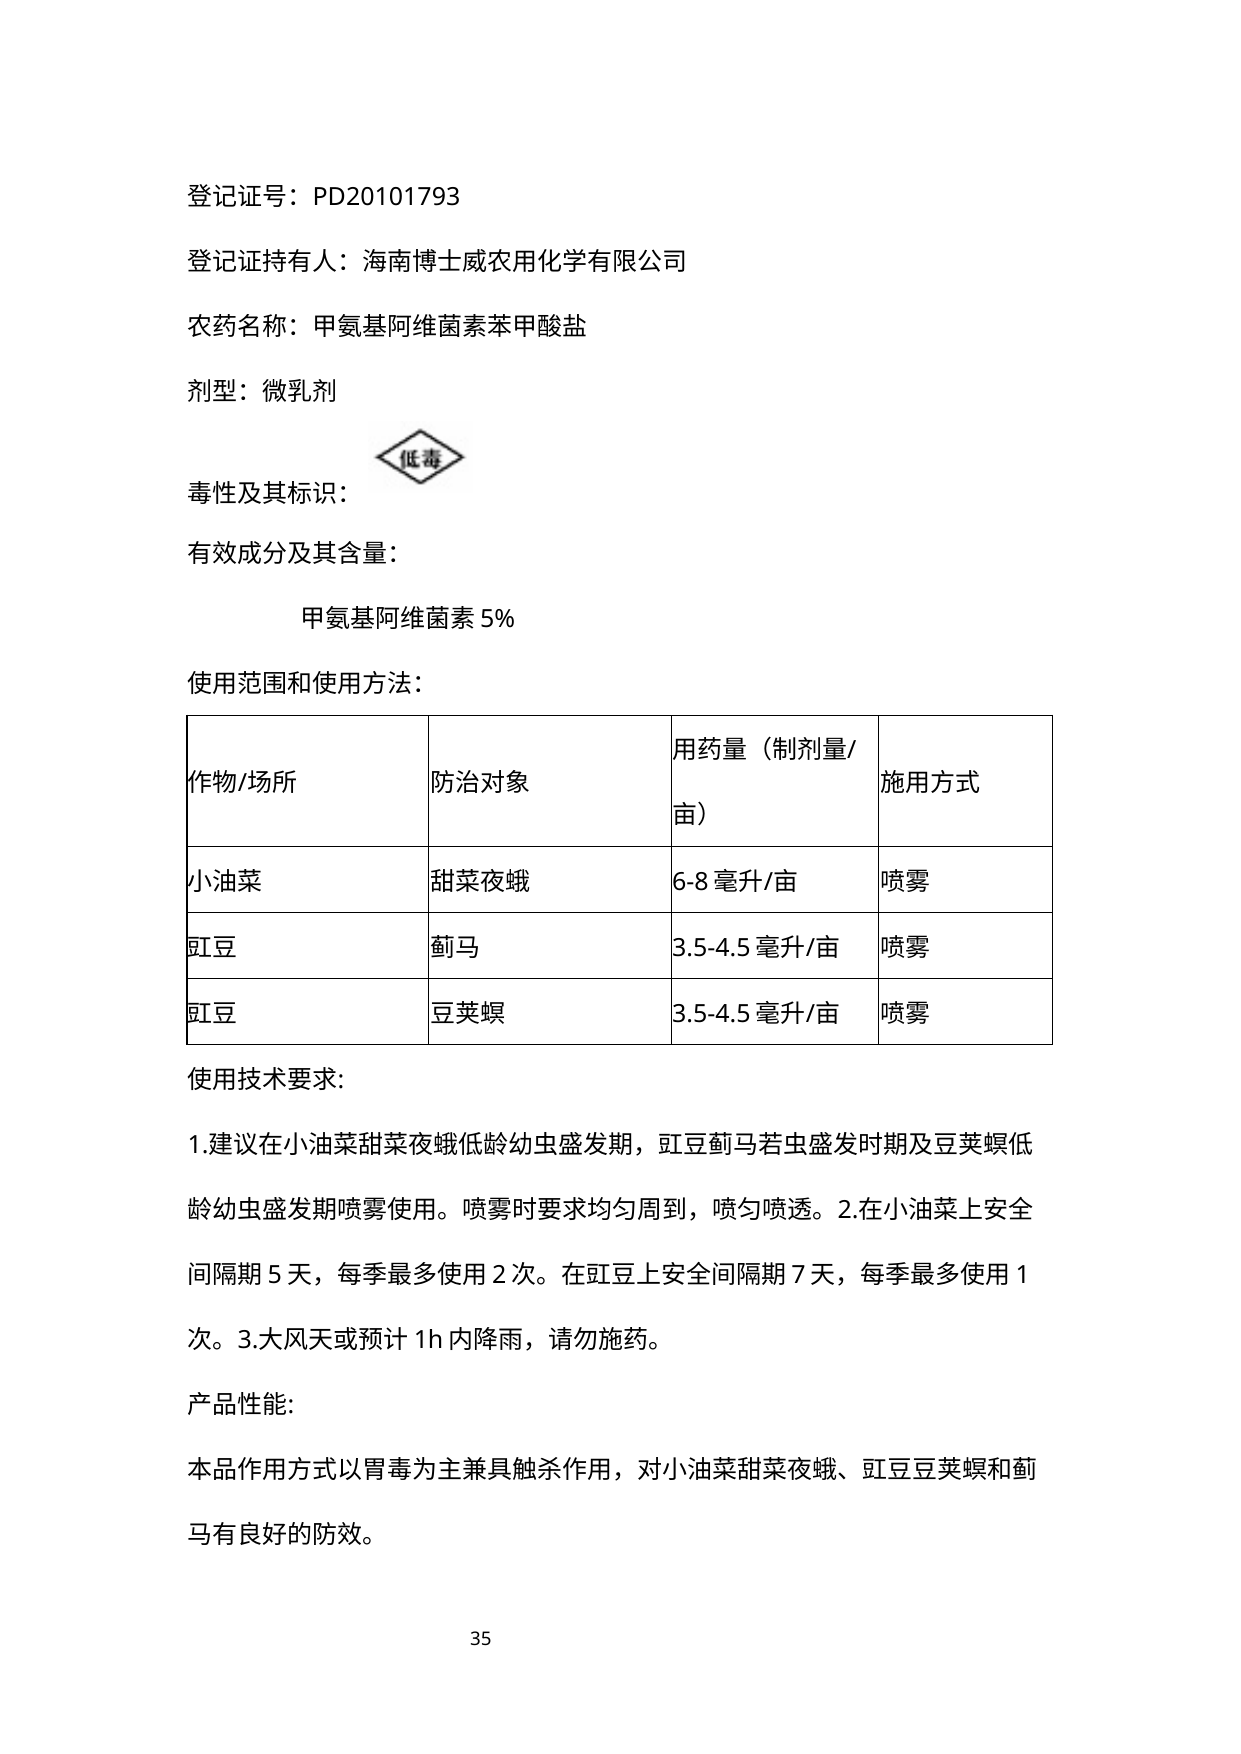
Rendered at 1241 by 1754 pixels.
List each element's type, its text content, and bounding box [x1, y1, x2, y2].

table_cell 甜菜夜蛾 [429, 847, 671, 912]
picture [368, 421, 473, 493]
table_header 防治对象 [429, 716, 671, 846]
text 甲氨基阿维菌素5% [231, 584, 1053, 649]
table_header 施用方式 [879, 716, 1052, 846]
table_cell 豆荚螟 [429, 979, 671, 1044]
text 使用技术要求: 1.建议在小油菜甜菜夜蛾低龄幼虫盛发期，豇豆蓟马若虫盛发时期及豆荚螟低龄幼虫盛发期喷雾使用。喷雾时要求均匀周到，喷匀喷透。2.在小油菜上安全间隔期5天，每季最多使用2次。在豇豆上安全间隔期7天，每季最多使用1次。3.大风天或预计1h内降雨，请勿施药。 [187, 1045, 1053, 1370]
table_cell 豇豆 [188, 913, 428, 978]
text 农药名称：甲氨基阿维菌素苯甲酸盐 [187, 292, 1053, 357]
text 毒性及其标识： [187, 422, 1053, 519]
table_header 用药量（制剂量/亩） [672, 716, 878, 846]
table_cell 喷雾 [879, 913, 1052, 978]
table_cell 喷雾 [879, 979, 1052, 1044]
table_cell 3.5-4.5毫升/亩 [672, 913, 878, 978]
text 有效成分及其含量： [187, 519, 1053, 584]
table_cell 6-8毫升/亩 [672, 847, 878, 912]
text 登记证持有人：海南博士威农用化学有限公司 [187, 227, 1053, 292]
table_cell 喷雾 [879, 847, 1052, 912]
table_cell 豇豆 [188, 979, 428, 1044]
text 剂型：微乳剂 [187, 357, 1053, 422]
table_header 作物/场所 [188, 716, 428, 846]
table_cell 小油菜 [188, 847, 428, 912]
text 登记证号：PD20101793 [187, 162, 1053, 227]
table_cell 3.5-4.5毫升/亩 [672, 979, 878, 1044]
table_cell 蓟马 [429, 913, 671, 978]
text 使用范围和使用方法： [187, 649, 1053, 714]
text 产品性能: 本品作用方式以胃毒为主兼具触杀作用，对小油菜甜菜夜蛾、豇豆豆荚螟和蓟马有良好的防效。 [187, 1370, 1053, 1565]
